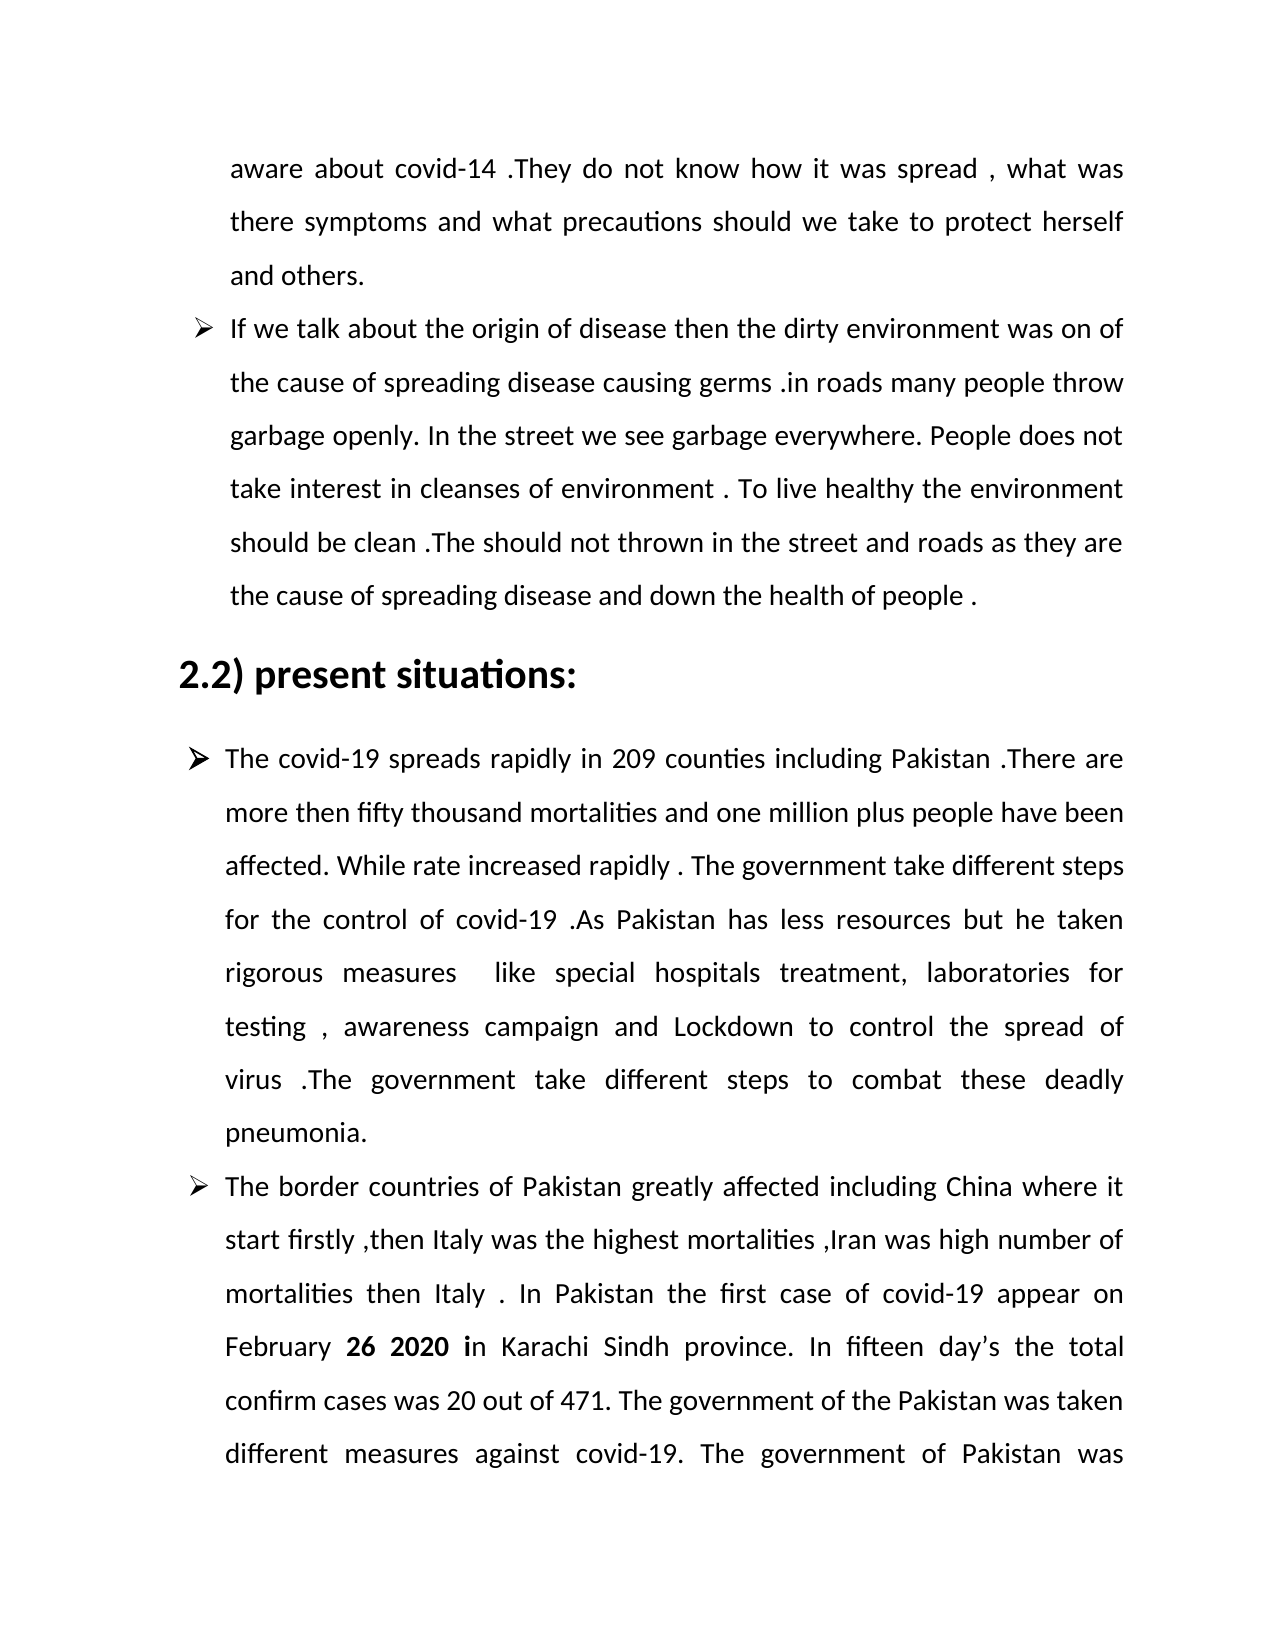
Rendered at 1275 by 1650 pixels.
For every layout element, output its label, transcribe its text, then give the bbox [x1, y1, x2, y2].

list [187, 1168, 1125, 1471]
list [192, 150, 1125, 292]
list If we talk about the origin of disease then the dirty environment was on of the cause of spreading disease causing germs .in roads many people throw garbage openly. In the street we see garbage everywhere. People does not take interest in cleanses of environment . To live healthy the environment should be clean .The should not thrown in the street and roads as they are the cause of spreading disease and down the health of people . [192, 310, 1125, 613]
list The covid-19 spreads rapidly in 209 counties including Pakistan .There are more then fifty thousand mortalities and one million plus people have been affected. While rate increased rapidly . The government take different steps for the control of covid-19 .As Pakistan has less resources but he taken rigorous measures like special hospitals treatment, laboratories for testing , awareness campaign and Lockdown to control the spread of virus .The government take different steps to combat these deadly pneumonia. [187, 741, 1125, 1150]
text 2.2) present situations: [150, 648, 1125, 698]
